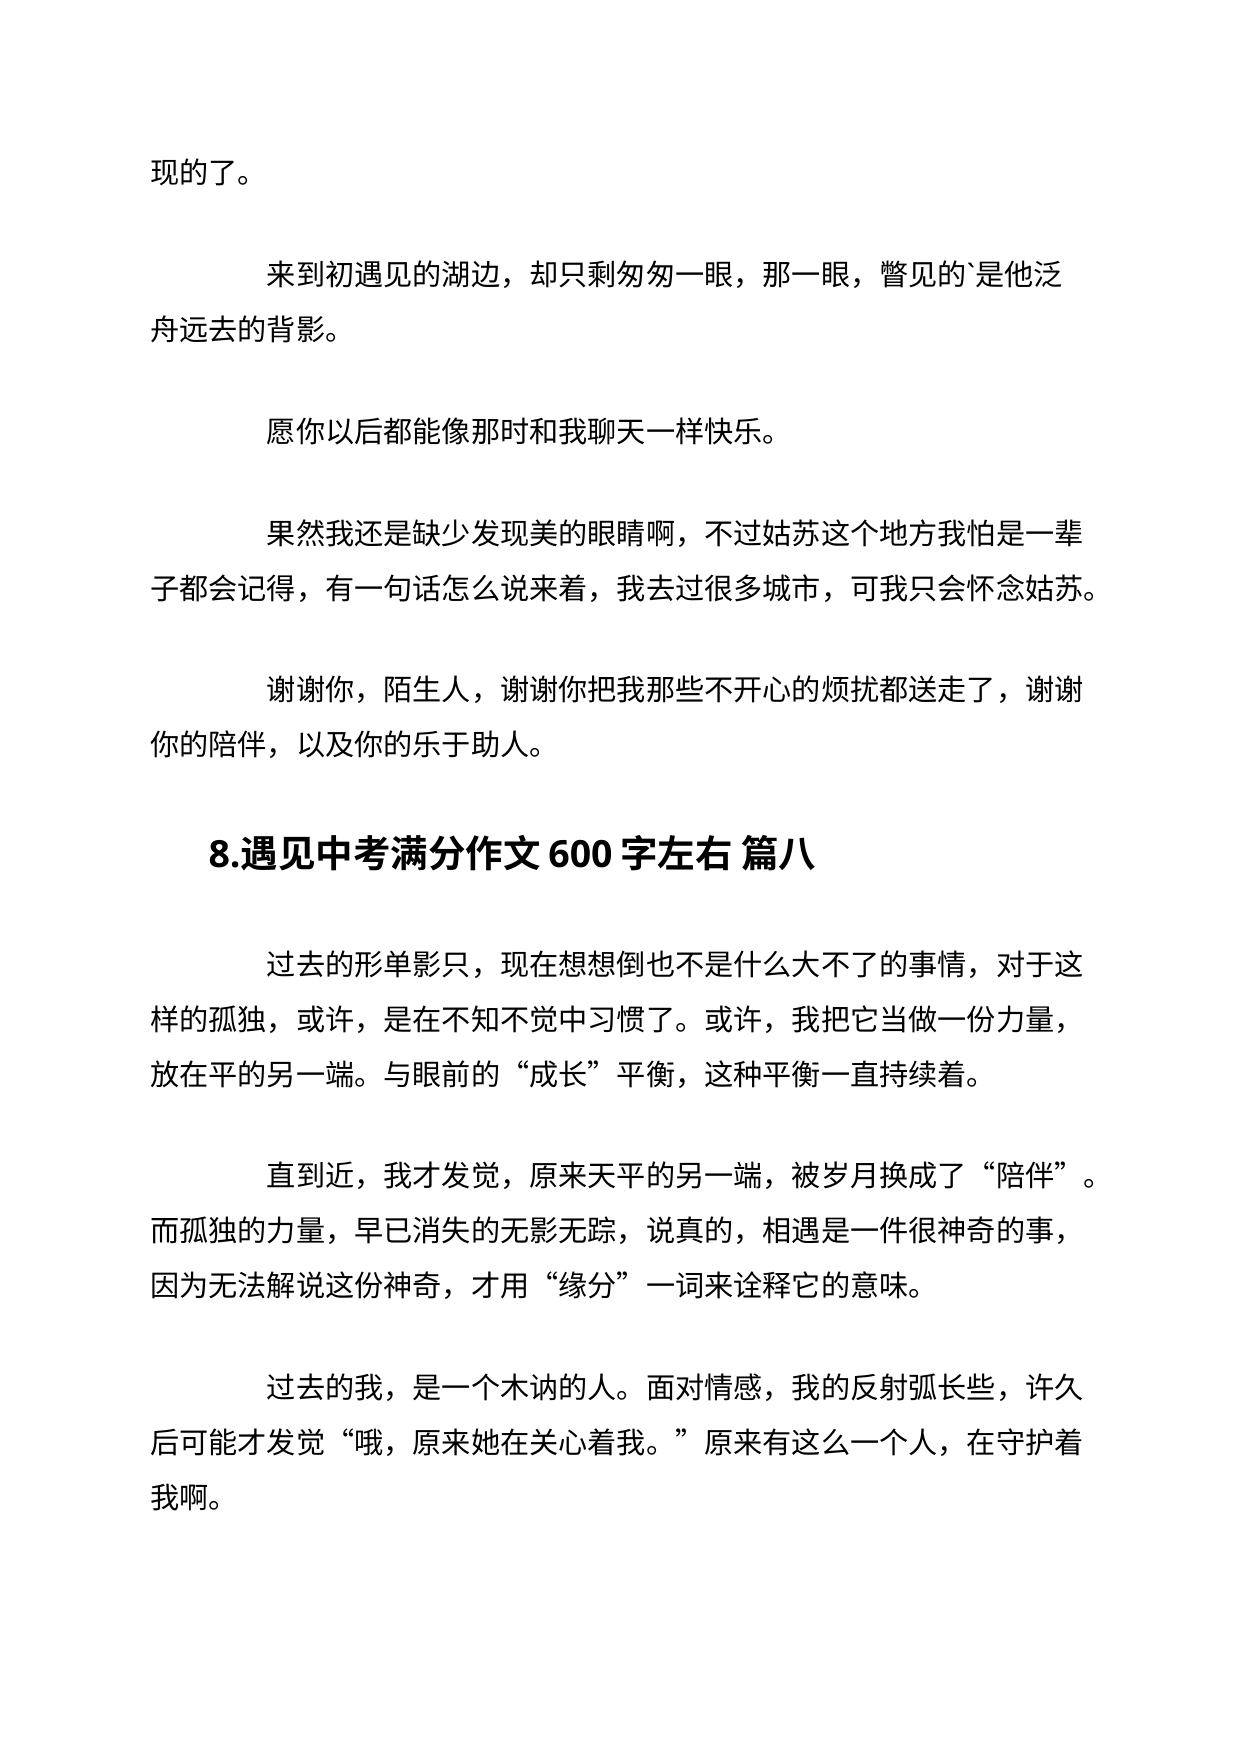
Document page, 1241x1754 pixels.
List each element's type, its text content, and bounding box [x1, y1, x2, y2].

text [150, 150, 1090, 192]
text 愿你以后都能像那时和我聊天一样快乐。 [150, 408, 1090, 451]
text 来到初遇见的湖边，却只剩匆匆一眼，那一眼，瞥见的`是他泛舟远去的背影。 [150, 252, 1090, 349]
text 过去的形单影只，现在想想倒也不是什么大不了的事情，对于这样的孤独，或许，是在不知不觉中习惯了。或许，我把它当做一份力量，放在平的另一端。与眼前的“成长”平衡，这种平衡一直持续着。 [150, 941, 1090, 1093]
text 谢谢你，陌生人，谢谢你把我那些不开心的烦扰都送走了，谢谢你的陪伴，以及你的乐于助人。 [150, 667, 1090, 764]
text 过去的我，是一个木讷的人。面对情感，我的反射弧长些，许久后可能才发觉“哦，原来她在关心着我。”原来有这么一个人，在守护着我啊。 [150, 1364, 1090, 1516]
text 果然我还是缺少发现美的眼睛啊，不过姑苏这个地方我怕是一辈子都会记得，有一句话怎么说来着，我去过很多城市，可我只会怀念姑苏。 [150, 510, 1090, 607]
text 8.遇见中考满分作文600字左右 篇八 [150, 824, 1090, 878]
text 直到近，我才发觉，原来天平的另一端，被岁月换成了“陪伴”。而孤独的力量，早已消失的无影无踪，说真的，相遇是一件很神奇的事，因为无法解说这份神奇，才用“缘分”一词来诠释它的意味。 [150, 1153, 1090, 1305]
